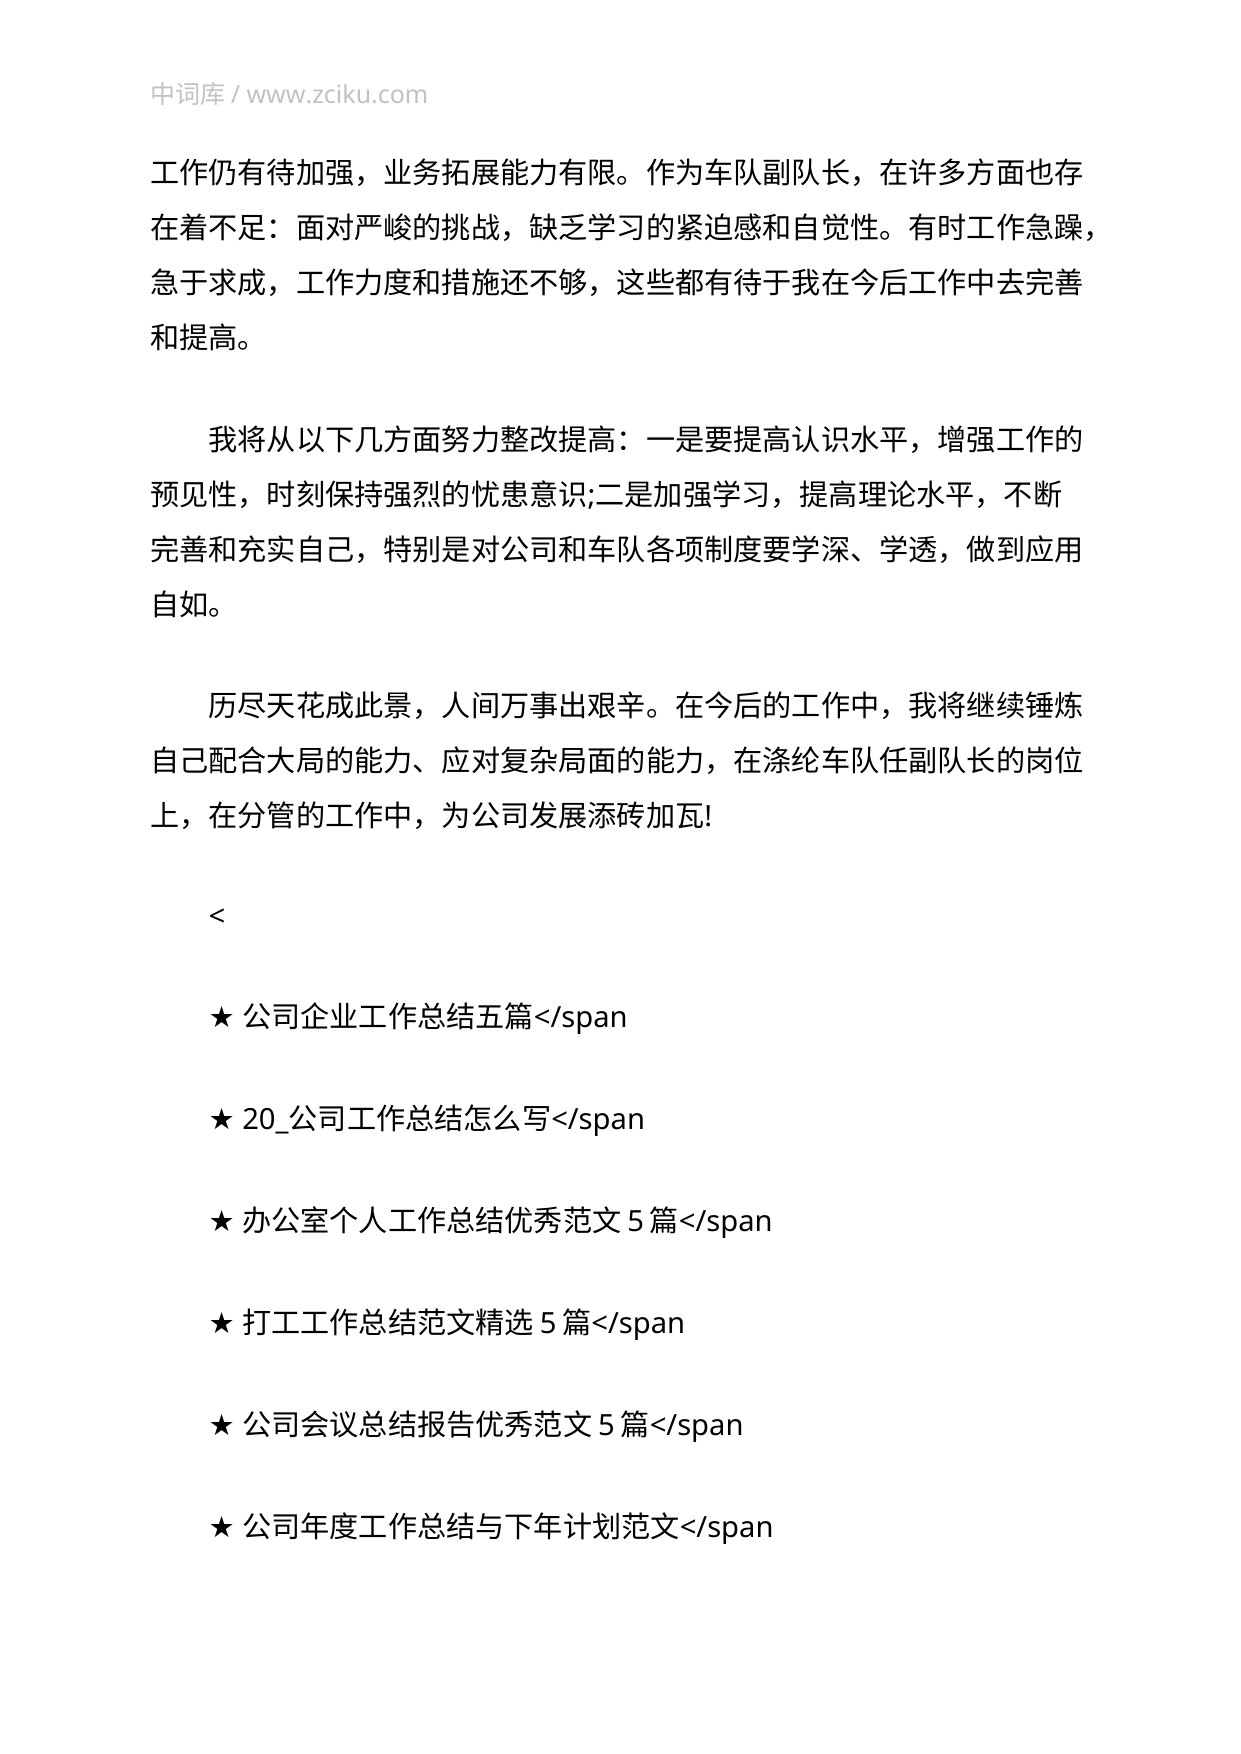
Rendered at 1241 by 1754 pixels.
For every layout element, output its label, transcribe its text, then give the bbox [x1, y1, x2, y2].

text ★ 公司年度工作总结与下年计划范文</span [150, 1503, 1090, 1546]
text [150, 150, 1090, 357]
text ★ 办公室个人工作总结优秀范文5篇</span [150, 1197, 1090, 1239]
text ★ 20_公司工作总结怎么写</span [150, 1095, 1090, 1138]
text 我将从以下几方面努力整改提高：一是要提高认识水平，增强工作的预见性，时刻保持强烈的忧患意识;二是加强学习，提高理论水平，不断完善和充实自己，特别是对公司和车队各项制度要学深、学透，做到应用自如。 [150, 416, 1090, 623]
text ★ 打工工作总结范文精选5篇</span [150, 1299, 1090, 1342]
text ★ 公司企业工作总结五篇</span [150, 993, 1090, 1036]
text < [150, 895, 1090, 934]
text ★ 公司会议总结报告优秀范文5篇</span [150, 1401, 1090, 1443]
text 历尽天花成此景，人间万事出艰辛。在今后的工作中，我将继续锤炼自己配合大局的能力、应对复杂局面的能力，在涤纶车队任副队长的岗位上，在分管的工作中，为公司发展添砖加瓦! [150, 683, 1090, 835]
